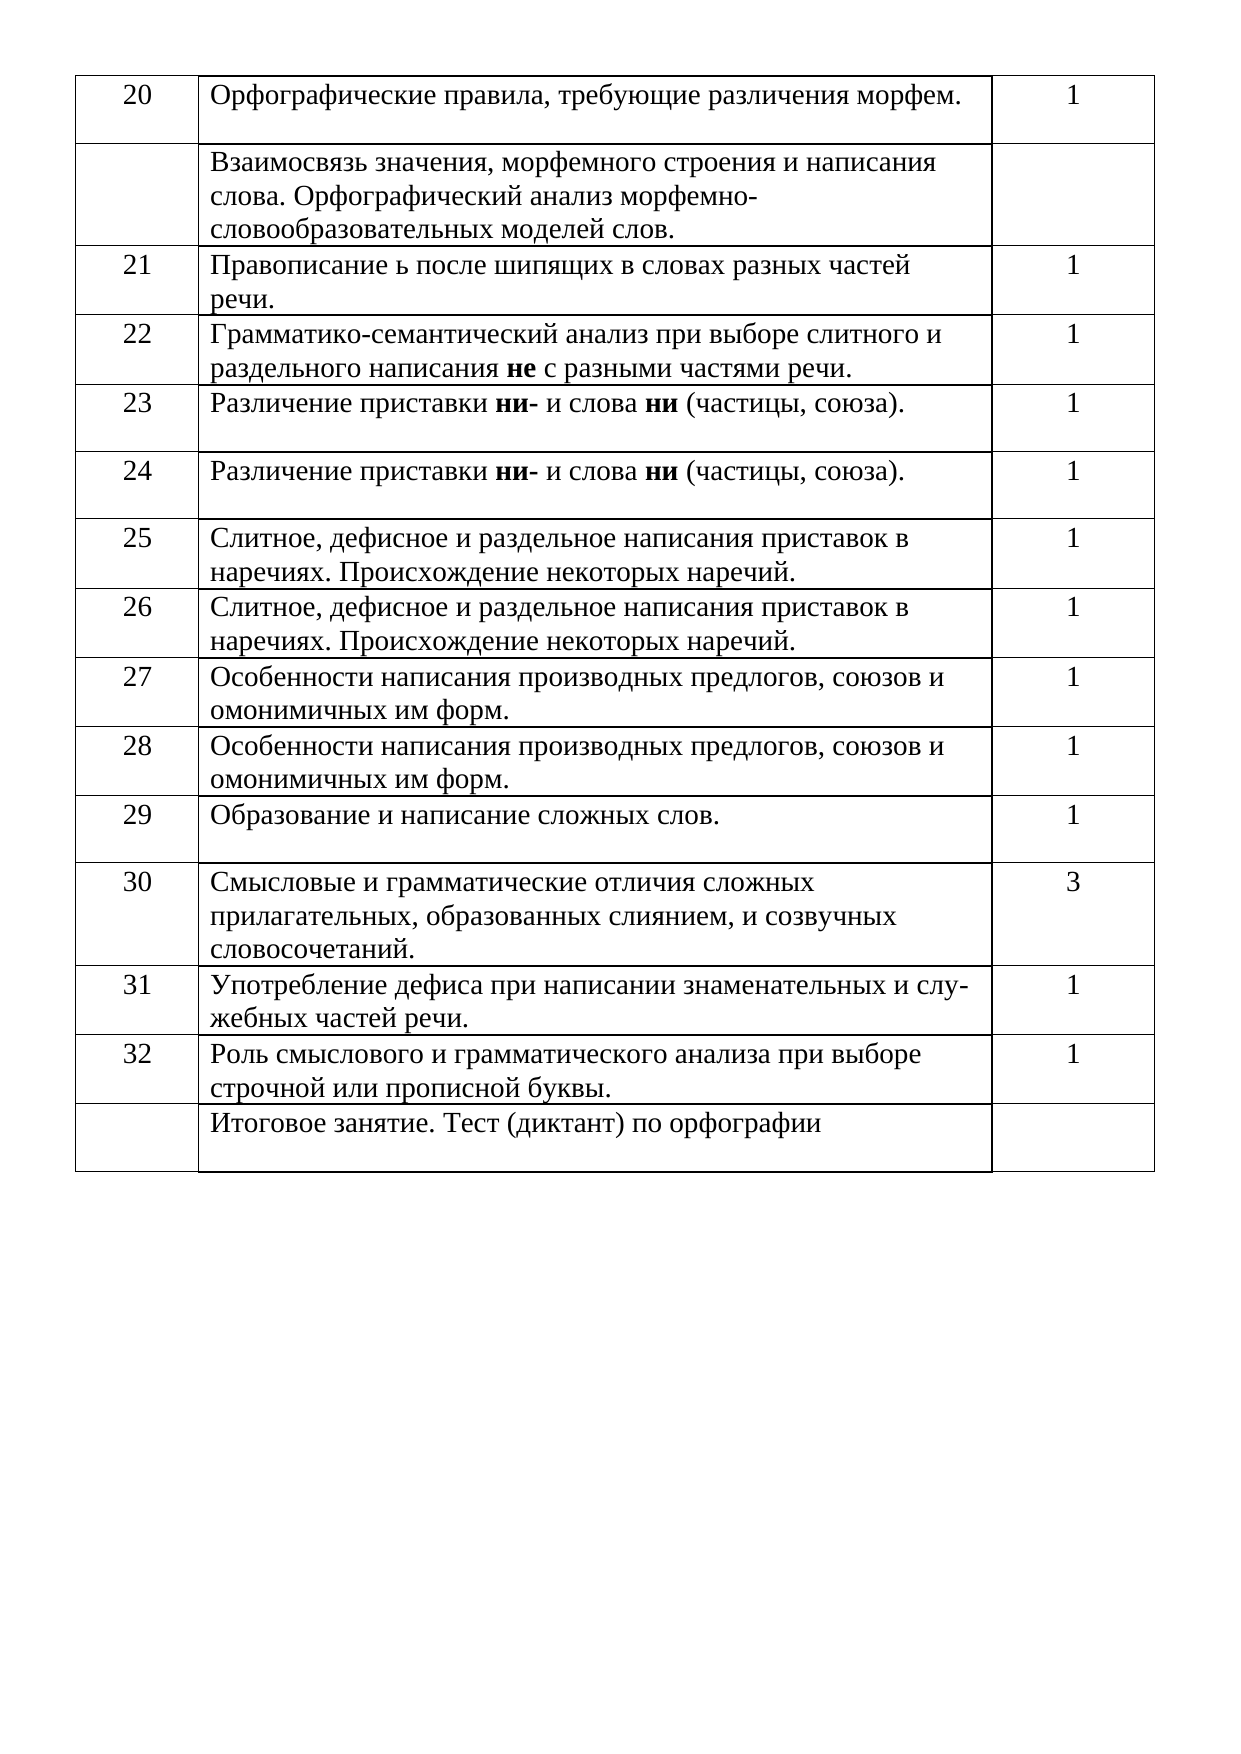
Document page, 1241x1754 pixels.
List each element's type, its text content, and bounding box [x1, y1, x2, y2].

table_cell 1 [993, 658, 1154, 726]
table_cell [993, 144, 1154, 245]
table_cell Смысловые и грамматические отличия сложных прилагательных, образованных слиянием, и созвучных словосочетаний. [199, 864, 991, 965]
table_cell [76, 1104, 198, 1171]
table_cell [76, 144, 198, 245]
table_cell Образование и написание сложных слов. [199, 797, 991, 862]
table_cell Различение приставки ни- и слова ни (частицы, союза). [199, 453, 991, 518]
table_cell Взаимосвязь значения, морфемного строения и написания слова. Орфографический анализ морфемно-словообразовательных моделей слов. [199, 145, 991, 245]
table_cell 32 [76, 1035, 198, 1103]
table_cell 1 [993, 727, 1154, 795]
table_cell Слитное, дефисное и раздельное написания приставок в наречиях. Происхождение некоторых наречий. [199, 520, 991, 587]
table_cell 27 [76, 658, 198, 726]
table_cell 26 [76, 589, 198, 657]
table_cell 25 [76, 519, 198, 587]
table_cell 1 [993, 76, 1154, 142]
table_cell 1 [993, 519, 1154, 587]
table_cell 1 [993, 246, 1154, 314]
table_cell 28 [76, 727, 198, 795]
table_cell Различение приставки ни- и слова ни (частицы, союза). [199, 386, 991, 451]
table_cell Грамматико-семантический анализ при выборе слитного и раздельного написания не с разными частями речи. [199, 316, 991, 383]
table_cell Особенности написания производных предлогов, союзов и омонимичных им форм. [199, 728, 991, 795]
table_cell 20 [76, 76, 198, 142]
table_cell 1 [993, 966, 1154, 1034]
table_cell 3 [993, 863, 1154, 965]
table_cell 23 [76, 385, 198, 451]
table_cell 1 [993, 315, 1154, 383]
table_cell 21 [76, 246, 198, 314]
table_cell Правописание ь после шипящих в словах разных частей речи. [199, 247, 991, 314]
table_cell Итоговое занятие. Тест (диктант) по орфографии [199, 1105, 991, 1171]
table_cell 30 [76, 863, 198, 965]
table_cell Роль смыслового и грамматического анализа при выборе строчной или прописной буквы. [199, 1036, 991, 1103]
table_cell 31 [76, 966, 198, 1034]
table_cell 1 [993, 1035, 1154, 1103]
table_cell Употребление дефиса при написании знаменательных и служебных частей речи. [199, 967, 991, 1034]
table_cell 1 [993, 589, 1154, 657]
table_cell 29 [76, 796, 198, 862]
table_cell 22 [76, 315, 198, 383]
table_cell Слитное, дефисное и раздельное написания приставок в наречиях. Происхождение некоторых наречий. [199, 590, 991, 657]
table_cell 1 [993, 452, 1154, 518]
table_cell Особенности написания производных предлогов, союзов и омонимичных им форм. [199, 659, 991, 726]
table_cell 1 [993, 796, 1154, 862]
table_cell Орфографические правила, требующие различения морфем. [199, 77, 991, 142]
table_cell 1 [993, 385, 1154, 451]
table_cell 24 [76, 452, 198, 518]
table_cell [993, 1104, 1154, 1171]
